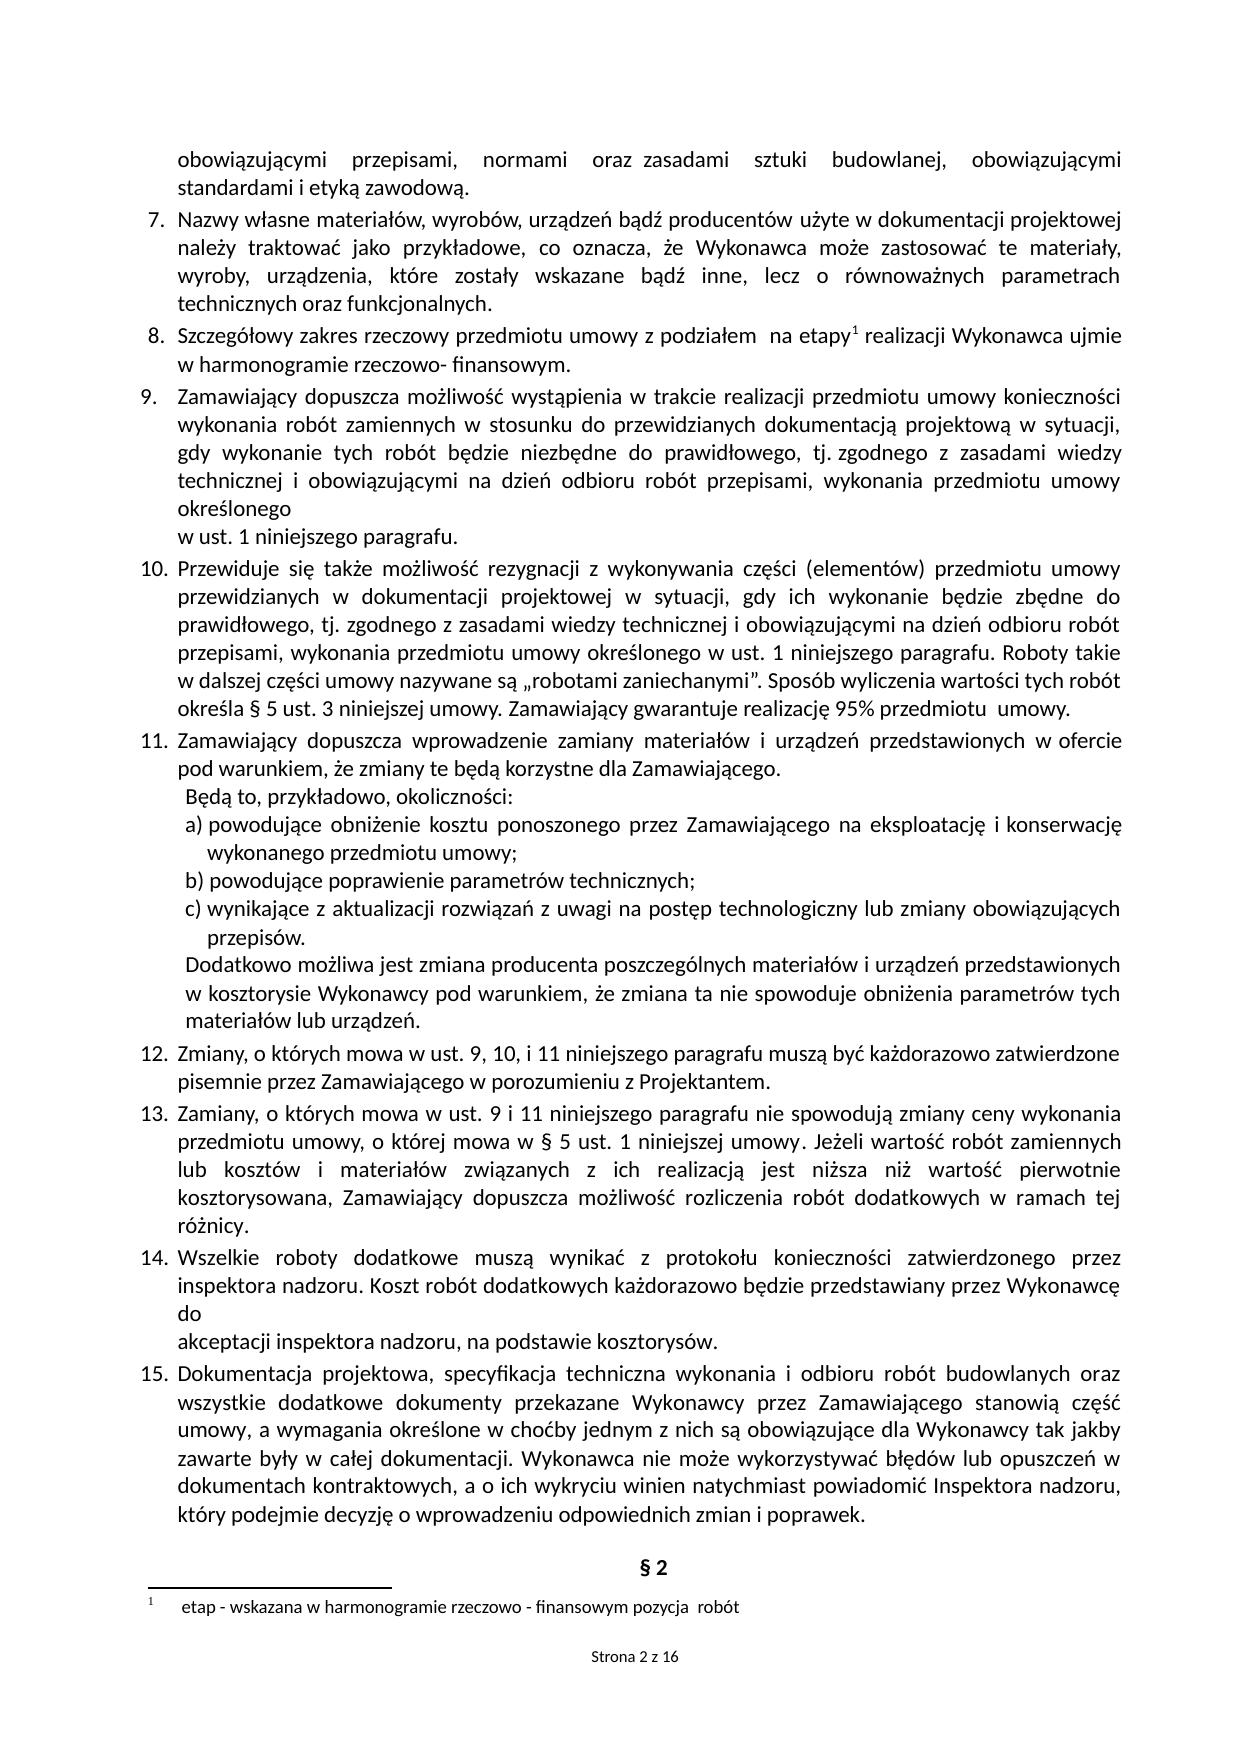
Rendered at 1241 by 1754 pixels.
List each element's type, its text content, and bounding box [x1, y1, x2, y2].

list Szczegółowy zakres rzeczowy przedmiotu umowy z podziałem na etapy realizacji Wykonawca ujmie w harmonogramie rzeczowo- finansowym. [148, 322, 1122, 378]
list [148, 145, 1122, 201]
list Przewiduje się także możliwość rezygnacji z wykonywania części (elementów) przedmiotu umowy przewidzianych w dokumentacji projektowej w sytuacji, gdy ich wykonanie będzie zbędne do prawidłowego, tj. zgodnego z zasadami wiedzy technicznej i obowiązującymi na dzień odbioru robót przepisami, wykonania przedmiotu umowy określonego w ust. 1 niniejszego paragrafu. Roboty takie w dalszej części umowy nazywane są „robotami zaniechanymi”. Sposób wyliczenia wartości tych robót określa § 5 ust. 3 niniejszej umowy. Zamawiający gwarantuje realizację 95% przedmiotu umowy. [140, 554, 1122, 722]
list Dokumentacja projektowa, specyfikacja techniczna wykonania i odbioru robót budowlanych oraz wszystkie dodatkowe dokumenty przekazane Wykonawcy przez Zamawiającego stanowią część umowy, a wymagania określone w choćby jednym z nich są obowiązujące dla Wykonawcy tak jakby zawarte były w całej dokumentacji. Wykonawca nie może wykorzystywać błędów lub opuszczeń w dokumentach kontraktowych, a o ich wykryciu winien natychmiast powiadomić Inspektora nadzoru, który podejmie decyzję o wprowadzeniu odpowiednich zmian i poprawek. [140, 1359, 1122, 1528]
text § 2 [185, 1553, 1122, 1581]
text Dodatkowo możliwa jest zmiana producenta poszczególnych materiałów i urządzeń przedstawionych w kosztorysie Wykonawcy pod warunkiem, że zmiana ta nie spowoduje obniżenia parametrów tych materiałów lub urządzeń. [185, 951, 1122, 1035]
list Zmiany, o których mowa w ust. 9, 10, i 11 niniejszego paragrafu muszą być każdorazowo zatwierdzone pisemnie przez Zamawiającego w porozumieniu z Projektantem. [140, 1039, 1122, 1095]
text a) powodujące obniżenie kosztu ponoszonego przez Zamawiającego na eksploatację i konserwację wykonanego przedmiotu umowy; [185, 811, 1122, 867]
text c) wynikające z aktualizacji rozwiązań z uwagi na postęp technologiczny lub zmiany obowiązujących przepisów. [185, 894, 1122, 951]
list Nazwy własne materiałów, wyrobów, urządzeń bądź producentów użyte w dokumentacji projektowej należy traktować jako przykładowe, co oznacza, że Wykonawca może zastosować te materiały, wyroby, urządzenia, które zostały wskazane bądź inne, lecz o równoważnych parametrach technicznych oraz funkcjonalnych. [148, 205, 1122, 317]
list Zamawiający dopuszcza wprowadzenie zamiany materiałów i urządzeń przedstawionych w ofercie pod warunkiem, że zmiany te będą korzystne dla Zamawiającego. [140, 726, 1122, 782]
list Zamiany, o których mowa w ust. 9 i 11 niniejszego paragrafu nie spowodują zmiany ceny wykonania przedmiotu umowy, o której mowa w § 5 ust. 1 niniejszej umowy. Jeżeli wartość robót zamiennych lub kosztów i materiałów związanych z ich realizacją jest niższa niż wartość pierwotnie kosztorysowana, Zamawiający dopuszcza możliwość rozliczenia robót dodatkowych w ramach tej różnicy. [140, 1099, 1122, 1239]
list Wszelkie roboty dodatkowe muszą wynikać z protokołu konieczności zatwierdzonego przez inspektora nadzoru. Koszt robót dodatkowych każdorazowo będzie przedstawiany przez Wykonawcę do akceptacji inspektora nadzoru, na podstawie kosztorysów. [140, 1243, 1122, 1355]
text Będą to, przykładowo, okoliczności: [185, 782, 1122, 811]
list Zamawiający dopuszcza możliwość wystąpienia w trakcie realizacji przedmiotu umowy konieczności wykonania robót zamiennych w stosunku do przewidzianych dokumentacją projektową w sytuacji, gdy wykonanie tych robót będzie niezbędne do prawidłowego, tj. zgodnego z zasadami wiedzy technicznej i obowiązującymi na dzień odbioru robót przepisami, wykonania przedmiotu umowy określonego w ust. 1 niniejszego paragrafu. [140, 382, 1122, 550]
text b) powodujące poprawienie parametrów technicznych; [185, 867, 1122, 894]
